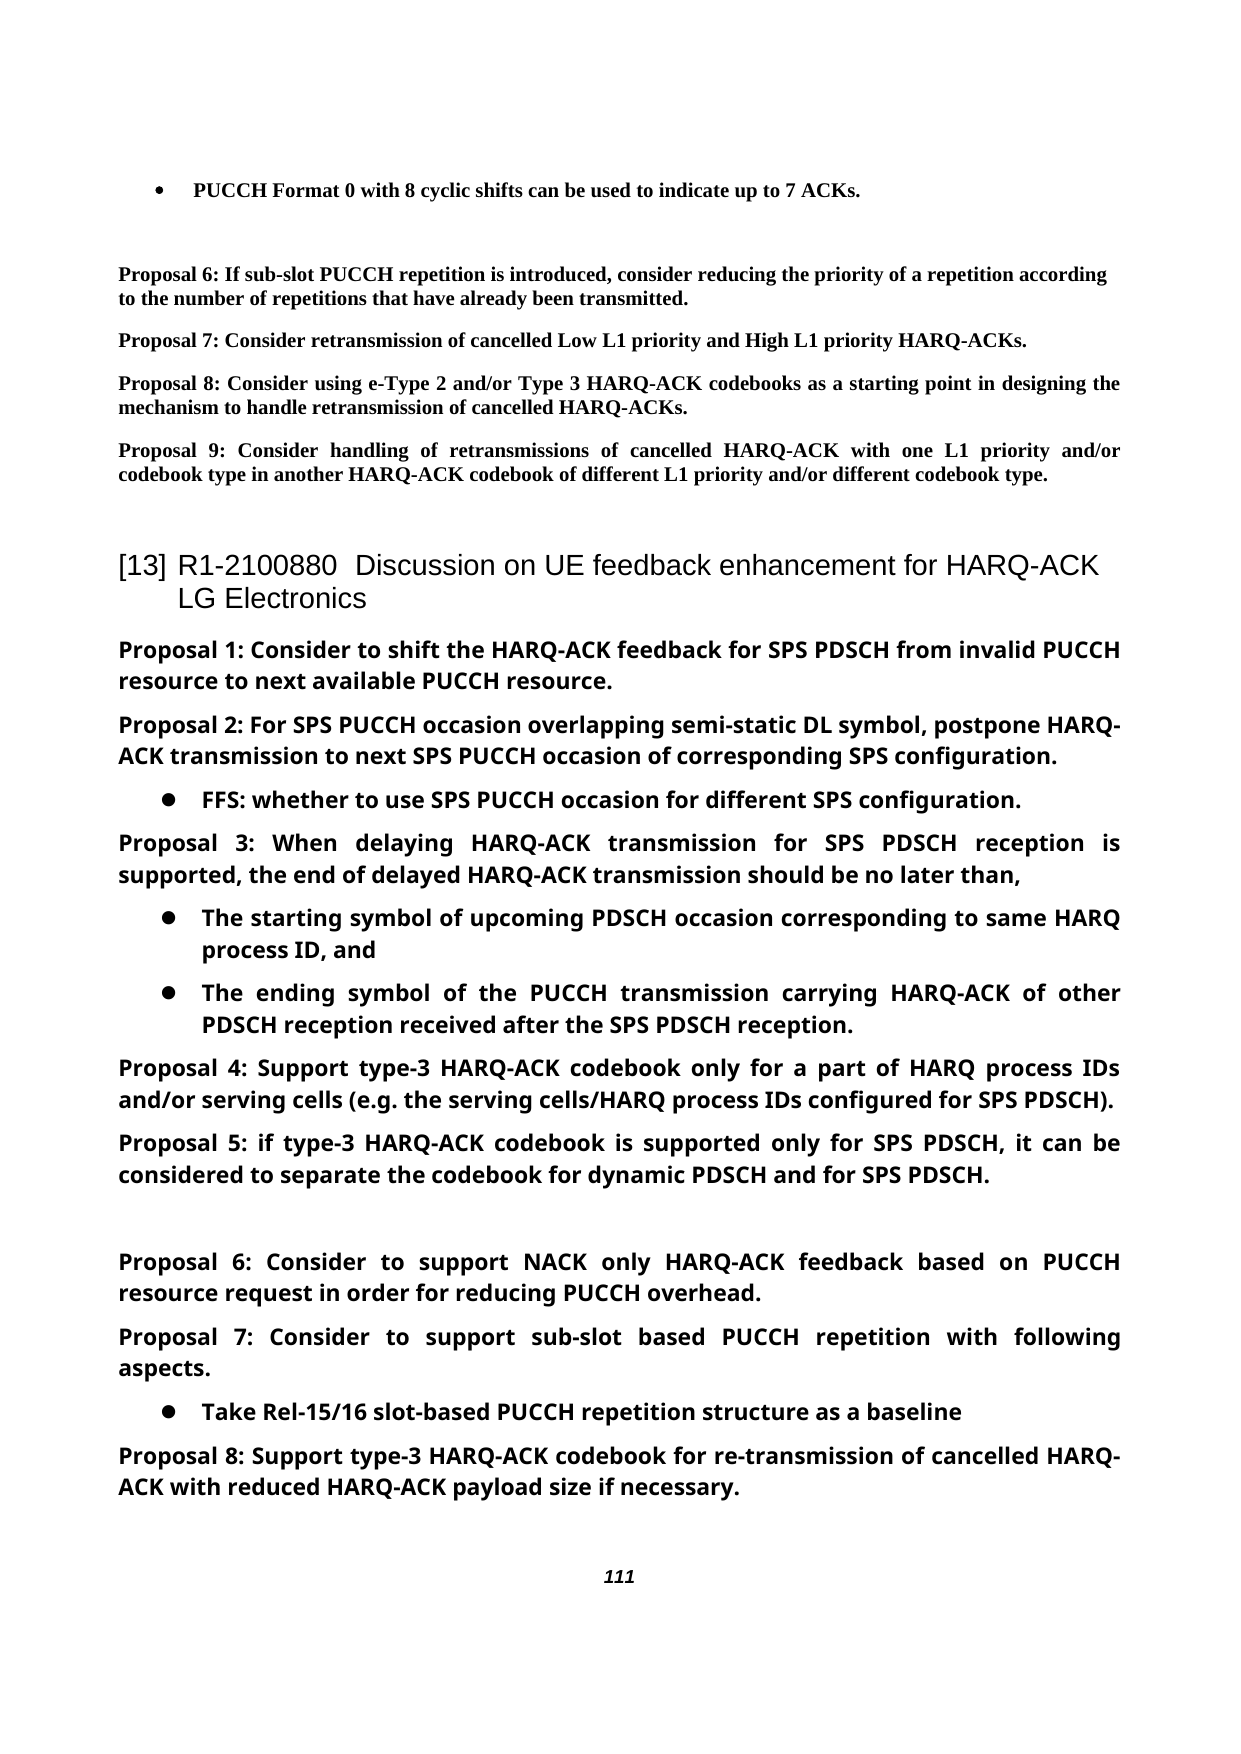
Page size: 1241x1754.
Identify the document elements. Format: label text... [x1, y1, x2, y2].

text Proposal 4: Support type-3 HARQ-ACK codebook only for a part of HARQ process IDs and/or serving cells (e.g. the serving cells/HARQ process IDs configured for SPS PDSCH). [118, 1052, 1122, 1115]
text Proposal 3: When delaying HARQ-ACK transmission for SPS PDSCH reception is supported, the end of delayed HARQ-ACK transmission should be no later than, [118, 827, 1122, 890]
text Proposal 1: Consider to shift the HARQ-ACK feedback for SPS PDSCH from invalid PUCCH resource to next available PUCCH resource. [118, 634, 1122, 696]
subtitle R1-2100880 Discussion on UE feedback enhancement for HARQ-ACK LG Electronics [118, 548, 1122, 615]
list The starting symbol of upcoming PDSCH occasion corresponding to same HARQ process ID, and [160, 902, 1122, 965]
text Proposal 8: Consider using e-Type 2 and/or Type 3 HARQ-ACK codebooks as a starting point in designing the mechanism to handle retransmission of cancelled HARQ-ACKs. [118, 371, 1122, 419]
list Take Rel-15/16 slot-based PUCCH repetition structure as a baseline [160, 1396, 1122, 1427]
list The ending symbol of the PUCCH transmission carrying HARQ-ACK of other PDSCH reception received after the SPS PDSCH reception. [160, 977, 1122, 1040]
text Proposal 8: Support type-3 HARQ-ACK codebook for re-transmission of cancelled HARQ-ACK with reduced HARQ-ACK payload size if necessary. [118, 1440, 1122, 1502]
list PUCCH Format 0 with 8 cyclic shifts can be used to indicate up to 7 ACKs. [156, 178, 1122, 202]
text Proposal 7: Consider retransmission of cancelled Low L1 priority and High L1 priority HARQ-ACKs. [118, 328, 1122, 352]
list FFS: whether to use SPS PUCCH occasion for different SPS configuration. [160, 784, 1122, 815]
text Proposal 7: Consider to support sub-slot based PUCCH repetition with following aspects. [118, 1321, 1122, 1384]
text Proposal 6: If sub-slot PUCCH repetition is introduced, consider reducing the priority of a repetition according to the number of repetitions that have already been transmitted. [118, 262, 1122, 310]
text Proposal 2: For SPS PUCCH occasion overlapping semi-static DL symbol, postpone HARQ-ACK transmission to next SPS PUCCH occasion of corresponding SPS configuration. [118, 709, 1122, 771]
text Proposal 9: Consider handling of retransmissions of cancelled HARQ-ACK with one L1 priority and/or codebook type in another HARQ-ACK codebook of different L1 priority and/or different codebook type. [118, 438, 1122, 486]
text Proposal 6: Consider to support NACK only HARQ-ACK feedback based on PUCCH resource request in order for reducing PUCCH overhead. [118, 1246, 1122, 1309]
text Proposal 5: if type-3 HARQ-ACK codebook is supported only for SPS PDSCH, it can be considered to separate the codebook for dynamic PDSCH and for SPS PDSCH. [118, 1127, 1122, 1190]
